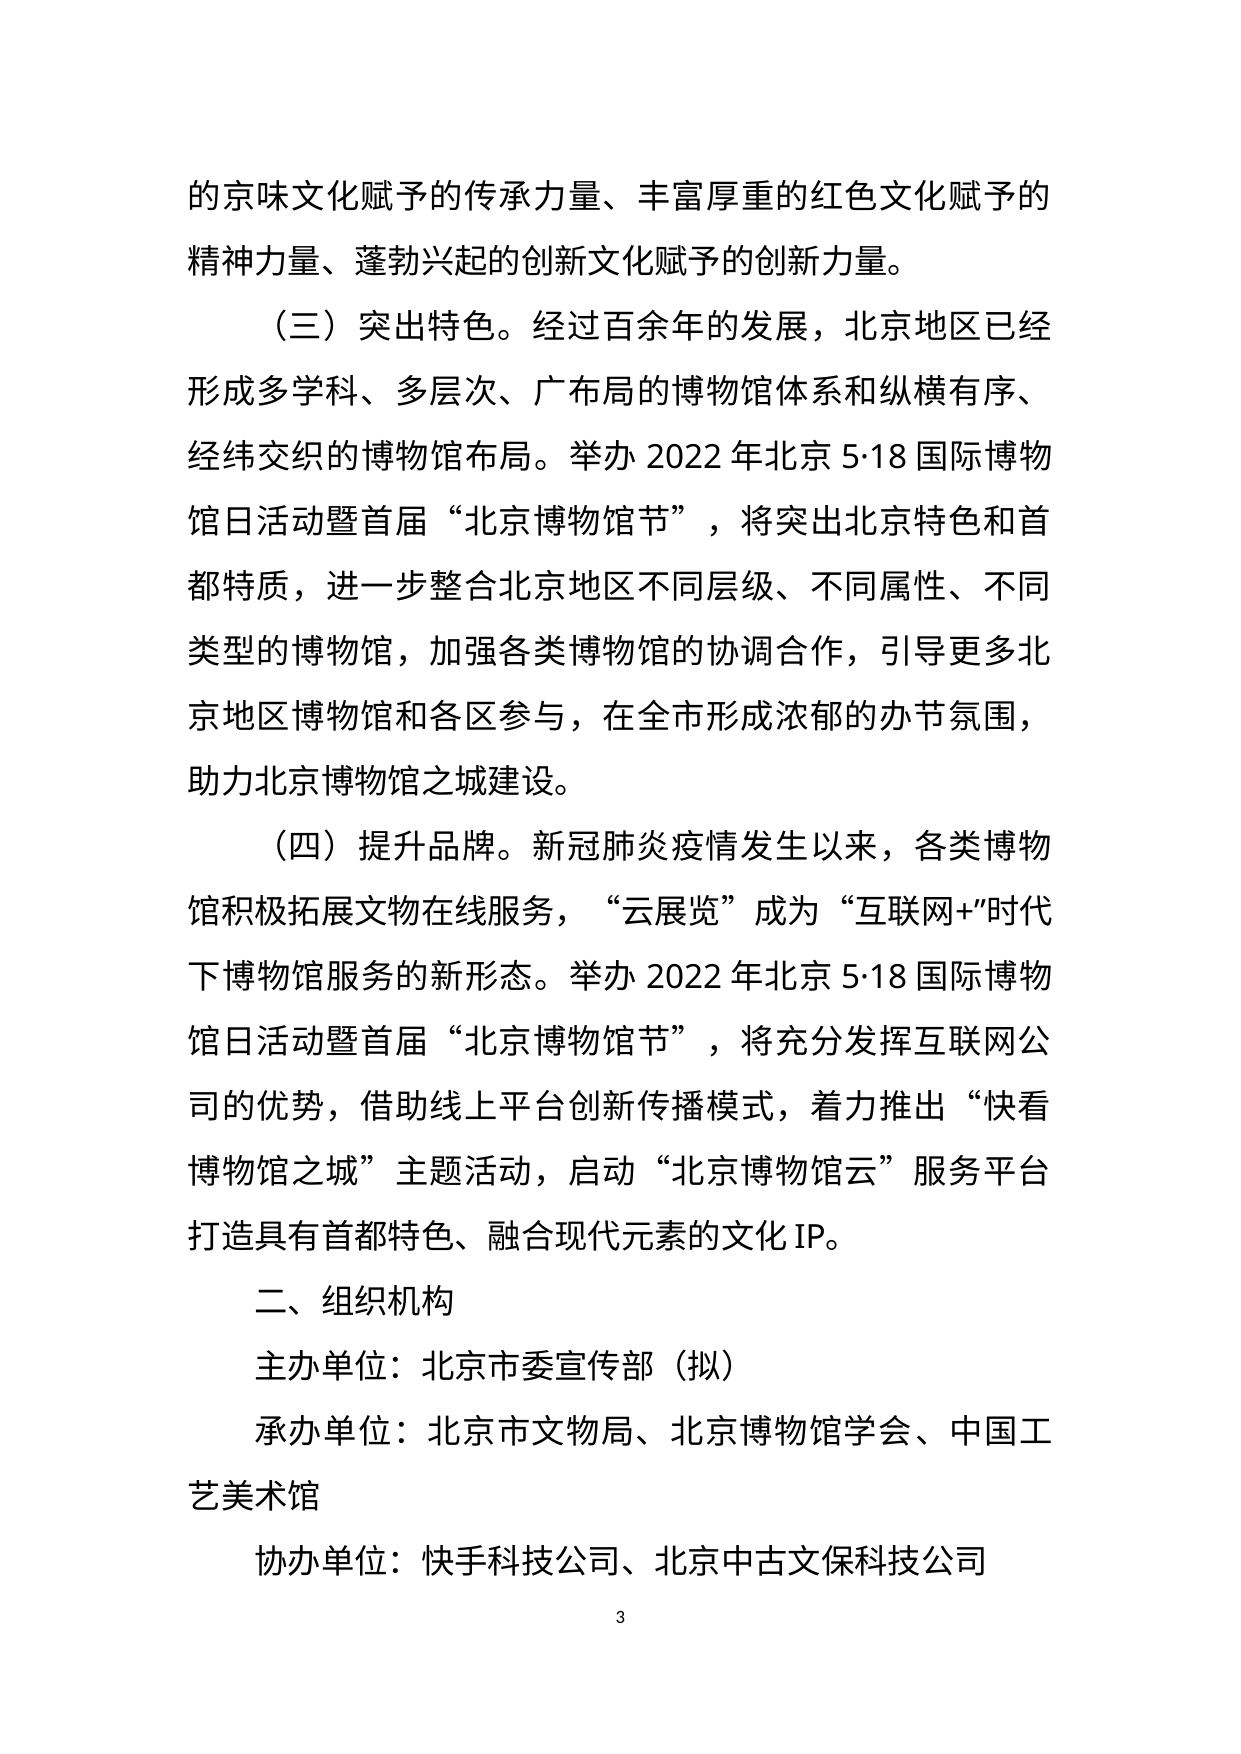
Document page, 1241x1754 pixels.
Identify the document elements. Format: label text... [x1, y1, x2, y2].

text 协办单位：快手科技公司、北京中古文保科技公司 [187, 1527, 1053, 1592]
text （四）提升品牌。新冠肺炎疫情发生以来，各类博物馆积极拓展文物在线服务，“云展览”成为“互联网+”时代下博物馆服务的新形态。举办2022年北京5·18国际博物馆日活动暨首届“北京博物馆节”，将充分发挥互联网公司的优势，借助线上平台创新传播模式，着力推出“快看博物馆之城”主题活动，启动“北京博物馆云”服务平台，打造具有首都特色、融合现代元素的文化IP。 [187, 812, 1053, 1267]
text 二、组织机构 [187, 1267, 1053, 1332]
text 主办单位：北京市委宣传部（拟） [187, 1332, 1053, 1397]
text 承办单位：北京市文物局、北京博物馆学会、中国工艺美术馆 [187, 1397, 1053, 1527]
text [187, 162, 1053, 292]
text （三）突出特色。经过百余年的发展，北京地区已经形成多学科、多层次、广布局的博物馆体系和纵横有序、经纬交织的博物馆布局。举办2022年北京5·18国际博物馆日活动暨首届“北京博物馆节”，将突出北京特色和首都特质，进一步整合北京地区不同层级、不同属性、不同类型的博物馆，加强各类博物馆的协调合作，引导更多北京地区博物馆和各区参与，在全市形成浓郁的办节氛围，助力北京博物馆之城建设。 [187, 292, 1053, 812]
